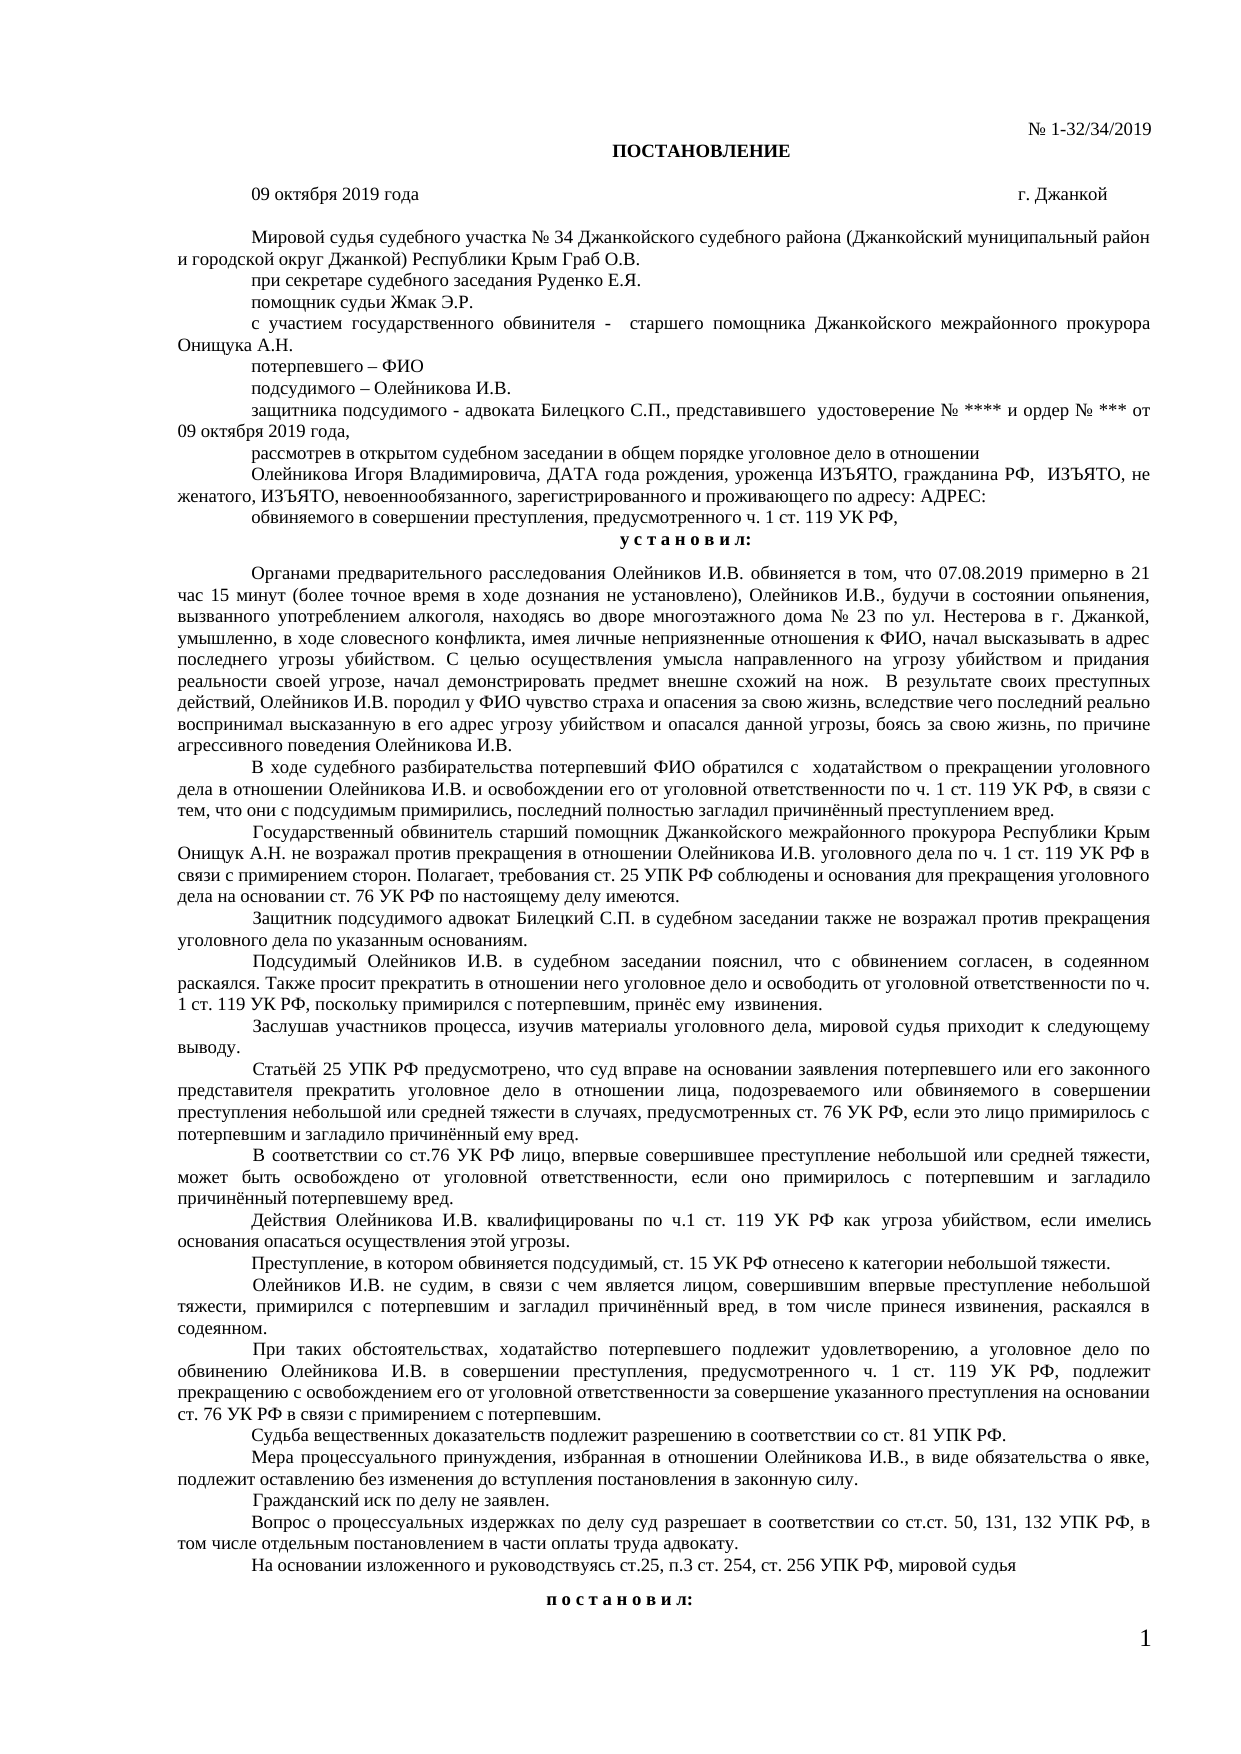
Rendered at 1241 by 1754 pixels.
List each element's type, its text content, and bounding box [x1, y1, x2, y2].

text Гражданский иск по делу не заявлен. [177, 1489, 1152, 1511]
text Заслушав участников процесса, изучив материалы уголовного дела, мировой судья приходит к следующему выводу. [177, 1015, 1152, 1058]
text 09 октября 2019 года г. Джанкой [177, 183, 1152, 226]
text п о с т а н о в и л: [177, 1588, 1152, 1609]
text Олейников И.В. не судим, в связи с чем является лицом, совершившим впервые преступление небольшой тяжести, примирился с потерпевшим и загладил причинённый вред, в том числе принеся извинения, раскаялся в содеянном. [177, 1273, 1152, 1338]
text помощник судьи Жмак Э.Р. [177, 291, 1152, 312]
text Вопрос о процессуальных издержках по делу суд разрешает в соответствии со ст.ст. 50, 131, 132 УПК РФ, в том числе отдельным постановлением в части оплаты труда адвокату. [177, 1511, 1152, 1554]
text Олейникова Игоря Владимировича, ДАТА года рождения, уроженца ИЗЪЯТО, гражданина РФ, ИЗЪЯТО, не женатого, ИЗЪЯТО, невоеннообязанного, зарегистрированного и проживающего по адресу: АДРЕС: [177, 463, 1152, 506]
text защитника подсудимого - адвоката Билецкого С.П., представившего удостоверение № **** и ордер № *** от 09 октября 2019 года, [177, 398, 1152, 442]
text Органами предварительного расследования Олейников И.В. обвиняется в том, что 07.08.2019 примерно в 21 час 15 минут (более точное время в ходе дознания не установлено), Олейников И.В., будучи в состоянии опьянения, вызванного употреблением алкоголя, находясь во дворе многоэтажного дома № 23 по ул. Нестерова в г. Джанкой, умышленно, в ходе словесного конфликта, имея личные неприязненные отношения к ФИО, начал высказывать в адрес последнего угрозы убийством. С целью осуществления умысла направленного на угрозу убийством и придания реальности своей угрозе, начал демонстрировать предмет внешне схожий на нож. В результате своих преступных действий, Олейников И.В. породил у ФИО чувство страха и опасения за свою жизнь, вследствие чего последний реально воспринимал высказанную в его адрес угрозу убийством и опасался данной угрозы, боясь за свою жизнь, по причине агрессивного поведения Олейникова И.В. [177, 562, 1152, 756]
text при секретаре судебного заседания Руденко Е.Я. [177, 269, 1152, 291]
text Защитник подсудимого адвокат Билецкий С.П. в судебном заседании также не возражал против прекращения уголовного дела по указанным основаниям. [177, 907, 1152, 950]
text Мировой судья судебного участка № 34 Джанкойского судебного района (Джанкойский муниципальный район и городской округ Джанкой) Республики Крым Граб О.В. [177, 226, 1152, 269]
text рассмотрев в открытом судебном заседании в общем порядке уголовное дело в отношении [177, 442, 1152, 463]
text Мера процессуального принуждения, избранная в отношении Олейникова И.В., в виде обязательства о явке, подлежит оставлению без изменения до вступления постановления в законную силу. [177, 1446, 1152, 1489]
text ПОСТАНОВЛЕНИЕ [177, 140, 1152, 161]
text При таких обстоятельствах, ходатайство потерпевшего подлежит удовлетворению, а уголовное дело по обвинению Олейникова И.В. в совершении преступления, предусмотренного ч. 1 ст. 119 УК РФ, подлежит прекращению с освобождением его от уголовной ответственности за совершение указанного преступления на основании ст. 76 УК РФ в связи с примирением с потерпевшим. [177, 1338, 1152, 1424]
text На основании изложенного и руководствуясь ст.25, п.3 ст. 254, ст. 256 УПК РФ, мировой судья [177, 1554, 1152, 1575]
text потерпевшего – ФИО [177, 355, 1152, 377]
text Государственный обвинитель старший помощник Джанкойского межрайонного прокурора Республики Крым Онищук А.Н. не возражал против прекращения в отношении Олейникова И.В. уголовного дела по ч. 1 ст. 119 УК РФ в связи с примирением сторон. Полагает, требования ст. 25 УПК РФ соблюдены и основания для прекращения уголовного дела на основании ст. 76 УК РФ по настоящему делу имеются. [177, 821, 1152, 907]
text В соответствии со ст.76 УК РФ лицо, впервые совершившее преступление небольшой или средней тяжести, может быть освобождено от уголовной ответственности, если оно примирилось с потерпевшим и загладило причинённый потерпевшему вред. [177, 1144, 1152, 1209]
text обвиняемого в совершении преступления, предусмотренного ч. 1 ст. 119 УК РФ, [177, 506, 1152, 528]
text Статьёй 25 УПК РФ предусмотрено, что суд вправе на основании заявления потерпевшего или его законного представителя прекратить уголовное дело в отношении лица, подозреваемого или обвиняемого в совершении преступления небольшой или средней тяжести в случаях, предусмотренных ст. 76 УК РФ, если это лицо примирилось с потерпевшим и загладило причинённый ему вред. [177, 1058, 1152, 1144]
text подсудимого – Олейникова И.В. [177, 377, 1152, 398]
text Преступление, в котором обвиняется подсудимый, ст. 15 УК РФ отнесено к категории небольшой тяжести. [177, 1252, 1152, 1273]
text Подсудимый Олейников И.В. в судебном заседании пояснил, что с обвинением согласен, в содеянном раскаялся. Также просит прекратить в отношении него уголовное дело и освободить от уголовной ответственности по ч. 1 ст. 119 УК РФ, поскольку примирился с потерпевшим, принёс ему извинения. [177, 950, 1152, 1015]
text № 1-32/34/2019 [177, 118, 1152, 140]
text с участием государственного обвинителя - старшего помощника Джанкойского межрайонного прокурора Онищука А.Н. [177, 312, 1152, 355]
text у с т а н о в и л: [177, 528, 1152, 549]
text В ходе судебного разбирательства потерпевший ФИО обратился с ходатайством о прекращении уголовного дела в отношении Олейникова И.В. и освобождении его от уголовной ответственности по ч. 1 ст. 119 УК РФ, в связи с тем, что они с подсудимым примирились, последний полностью загладил причинённый преступлением вред. [177, 756, 1152, 821]
text Судьба вещественных доказательств подлежит разрешению в соответствии со ст. 81 УПК РФ. [177, 1424, 1152, 1446]
text Действия Олейникова И.В. квалифицированы по ч.1 ст. 119 УК РФ как угроза убийством, если имелись основания опасаться осуществления этой угрозы. [177, 1209, 1152, 1252]
